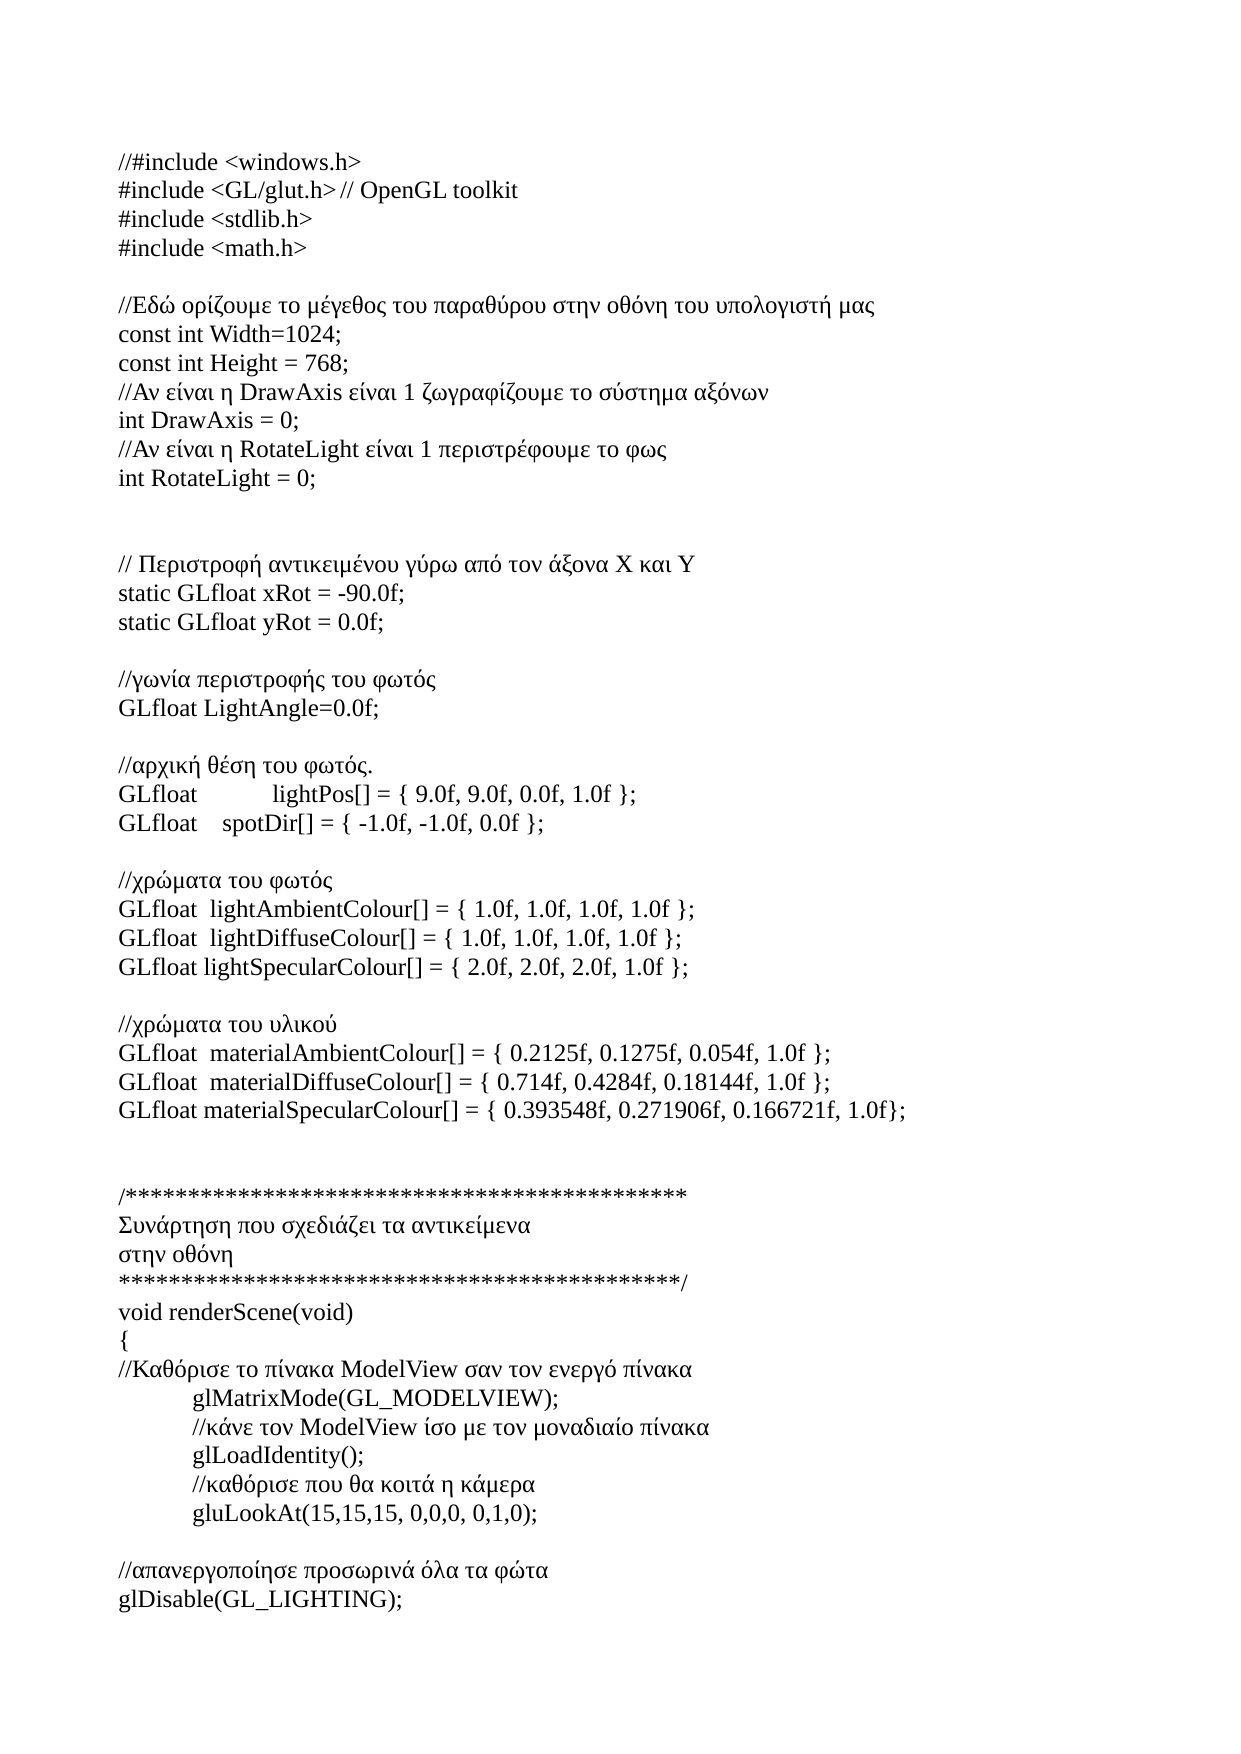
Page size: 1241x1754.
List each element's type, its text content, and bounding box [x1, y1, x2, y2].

text GLfloat lightDiffuseColour[] = { 1.0f, 1.0f, 1.0f, 1.0f }; [118, 923, 1122, 952]
text glDisable(GL_LIGHTING); [118, 1584, 1122, 1613]
text στην οθόνη [118, 1239, 1122, 1268]
text /********************************************* [118, 1182, 1122, 1211]
text GLfloat lightSpecularColour[] = { 2.0f, 2.0f, 2.0f, 1.0f }; [118, 952, 1122, 981]
text GLfloat materialDiffuseColour[] = { 0.714f, 0.4284f, 0.18144f, 1.0f }; [118, 1067, 1122, 1096]
text gluLookAt(15,15,15, 0,0,0, 0,1,0); [118, 1498, 1122, 1527]
text *********************************************/ [118, 1268, 1122, 1297]
text //Αν είναι η DrawAxis είναι 1 ζωγραφίζουμε το σύστημα αξόνων [118, 377, 1122, 406]
text //χρώματα του υλικού [118, 1009, 1122, 1038]
text GLfloat lightAmbientColour[] = { 1.0f, 1.0f, 1.0f, 1.0f }; [118, 894, 1122, 923]
text glLoadIdentity(); [118, 1441, 1122, 1469]
text GLfloat lightPos[] = { 9.0f, 9.0f, 0.0f, 1.0f }; [118, 779, 1122, 808]
text GLfloat spotDir[] = { -1.0f, -1.0f, 0.0f }; [118, 808, 1122, 837]
text glMatrixMode(GL_MODELVIEW); [118, 1383, 1122, 1412]
text { [118, 1326, 1122, 1354]
text #include <stdlib.h> [118, 204, 1122, 233]
text #include <math.h> [118, 233, 1122, 262]
text GLfloat LightAngle=0.0f; [118, 693, 1122, 722]
text //Αν είναι η RotateLight είναι 1 περιστρέφουμε το φως [118, 434, 1122, 463]
text const int Height = 768; [118, 348, 1122, 377]
text const int Width=1024; [118, 319, 1122, 348]
text static GLfloat yRot = 0.0f; [118, 607, 1122, 636]
text int DrawAxis = 0; [118, 406, 1122, 434]
text //αρχική θέση του φωτός. [118, 751, 1122, 779]
text //κάνε τον ModelView ίσο με τον μοναδιαίο πίνακα [118, 1412, 1122, 1441]
text static GLfloat xRot = -90.0f; [118, 578, 1122, 607]
text int RotateLight = 0; [118, 463, 1122, 492]
text //απανεργοποίησε προσωρινά όλα τα φώτα [118, 1556, 1122, 1584]
text Συνάρτηση που σχεδιάζει τα αντικείμενα [118, 1211, 1122, 1239]
text GLfloat materialSpecularColour[] = { 0.393548f, 0.271906f, 0.166721f, 1.0f}; [118, 1096, 1122, 1124]
text #include <GL/glut.h> // OpenGL toolkit [118, 176, 1122, 204]
text //Εδώ ορίζουμε το μέγεθος του παραθύρου στην οθόνη του υπολογιστή μας [118, 291, 1122, 319]
text //γωνία περιστροφής του φωτός [118, 664, 1122, 693]
text //χρώματα του φωτός [118, 866, 1122, 894]
text //#include <windows.h> [118, 147, 1122, 176]
text // Περιστροφή αντικειμένου γύρω από τον άξονα X και Y [118, 549, 1122, 578]
text GLfloat materialAmbientColour[] = { 0.2125f, 0.1275f, 0.054f, 1.0f }; [118, 1038, 1122, 1067]
text //Καθόρισε το πίνακα ModelView σαν τον ενεργό πίνακα [118, 1354, 1122, 1383]
text void renderScene(void) [118, 1297, 1122, 1326]
text //καθόρισε που θα κοιτά η κάμερα [118, 1469, 1122, 1498]
